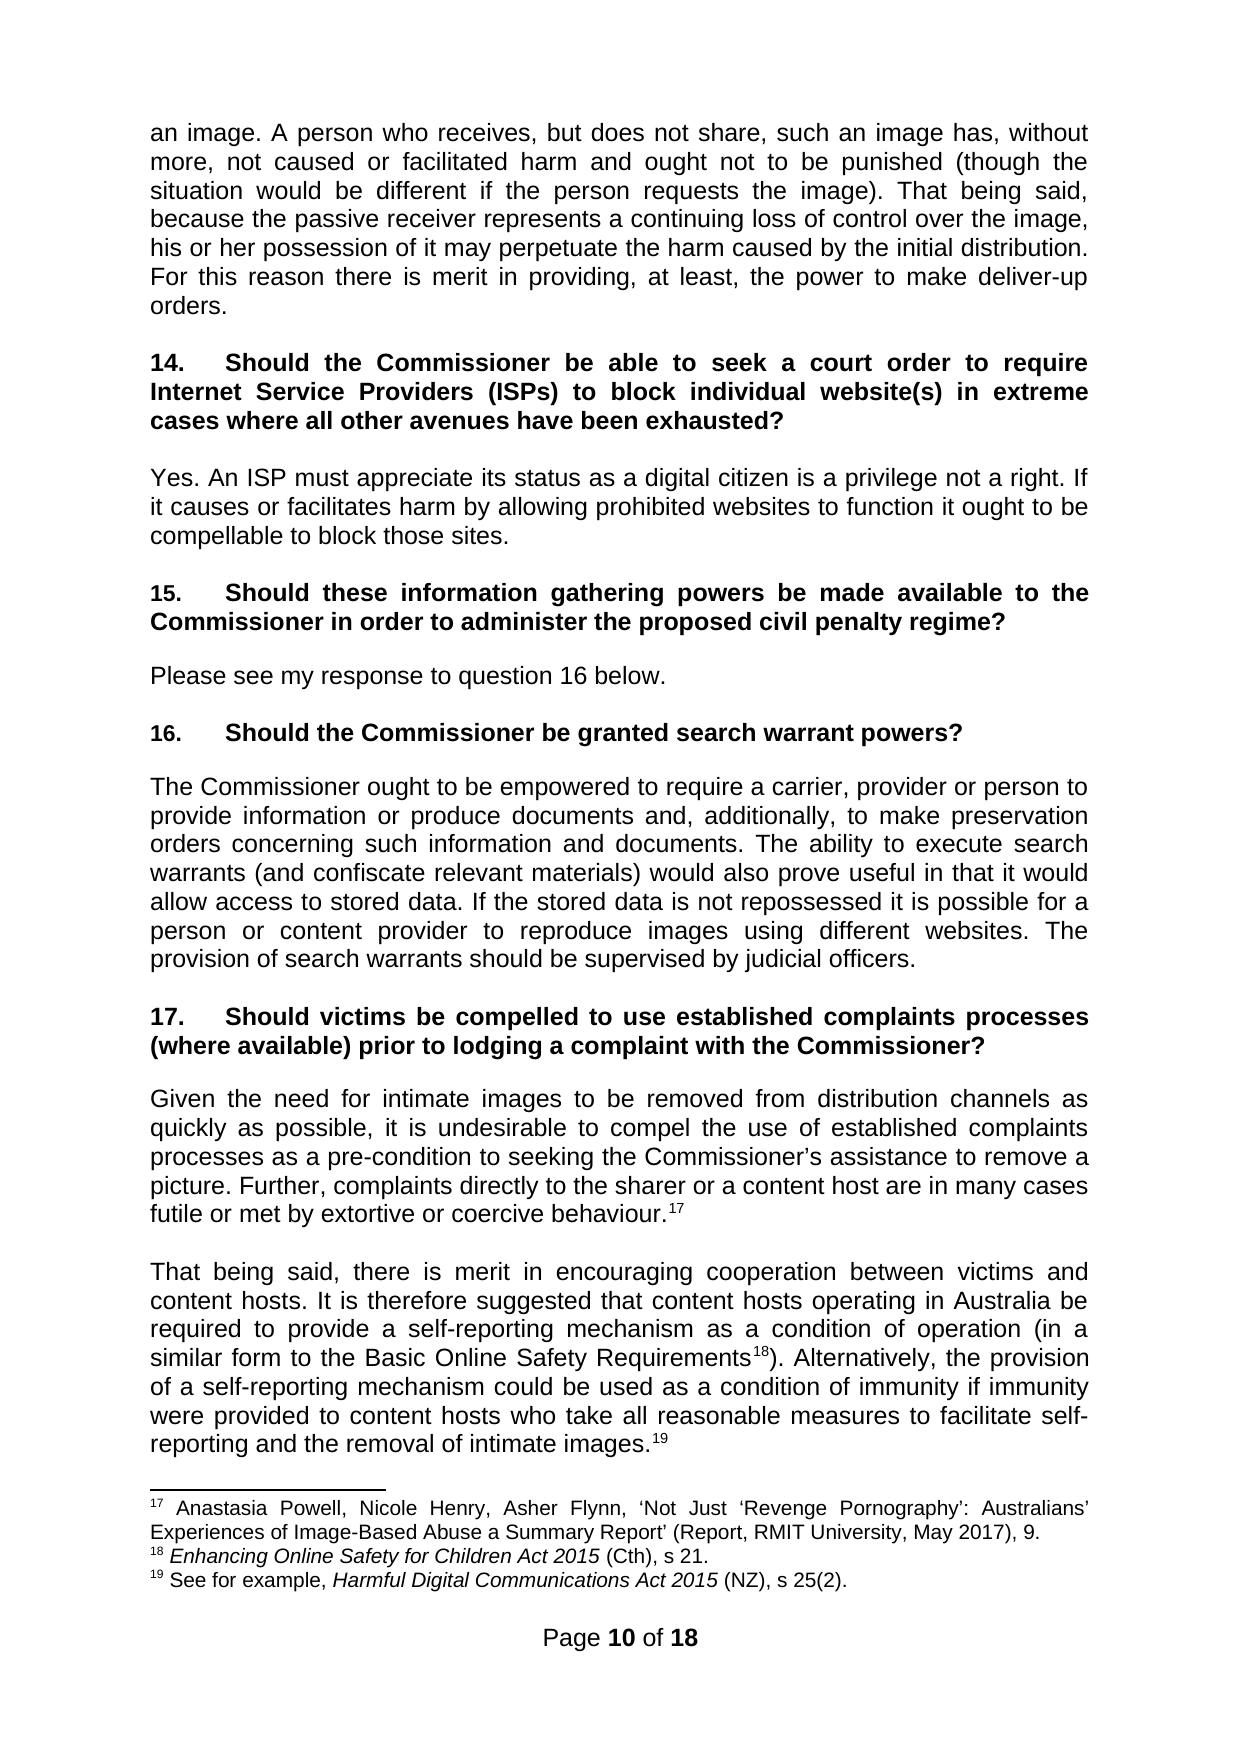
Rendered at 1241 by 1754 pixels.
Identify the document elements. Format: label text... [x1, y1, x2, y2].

list Should these information gathering powers be made available to the Commissioner in order to administer the proposed civil penalty regime? [150, 578, 1090, 636]
list Yes. An ISP must appreciate its status as a digital citizen is a privilege not a right. If it causes or facilitates harm by allowing prohibited websites to function it ought to be compellable to block those sites. [150, 463, 1090, 549]
list Should victims be compelled to use established complaints processes (where available) prior to lodging a complaint with the Commissioner? [150, 1002, 1090, 1059]
text The Commissioner ought to be empowered to require a carrier, provider or person to provide information or produce documents and, additionally, to make preservation orders concerning such information and documents. The ability to execute search warrants (and confiscate relevant materials) would also prove useful in that it would allow access to stored data. If the stored data is not repossessed it is possible for a person or content provider to reproduce images using different websites. The provision of search warrants should be supervised by judicial officers. [150, 772, 1090, 973]
text Please see my response to question 16 below. [150, 661, 1090, 689]
text That being said, there is merit in encouraging cooperation between victims and content hosts. It is therefore suggested that content hosts operating in Australia be required to provide a self-reporting mechanism as a condition of operation (in a similar form to the Basic Online Safety Requirements). Alternatively, the provision of a self-reporting mechanism could be used as a condition of immunity if immunity were provided to content hosts who take all reasonable measures to facilitate self-reporting and the removal of intimate images. [150, 1257, 1090, 1458]
text Given the need for intimate images to be removed from distribution channels as quickly as possible, it is undesirable to compel the use of established complaints processes as a pre-condition to seeking the Commissioner’s assistance to remove a picture. Further, complaints directly to the sharer or a content host are in many cases futile or met by extortive or coercive behaviour. [150, 1084, 1090, 1228]
list Should the Commissioner be able to seek a court order to require Internet Service Providers (ISPs) to block individual website(s) in extreme cases where all other avenues have been exhausted? [150, 348, 1090, 434]
list Should the Commissioner be granted search warrant powers? [150, 718, 1090, 747]
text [150, 118, 1090, 319]
